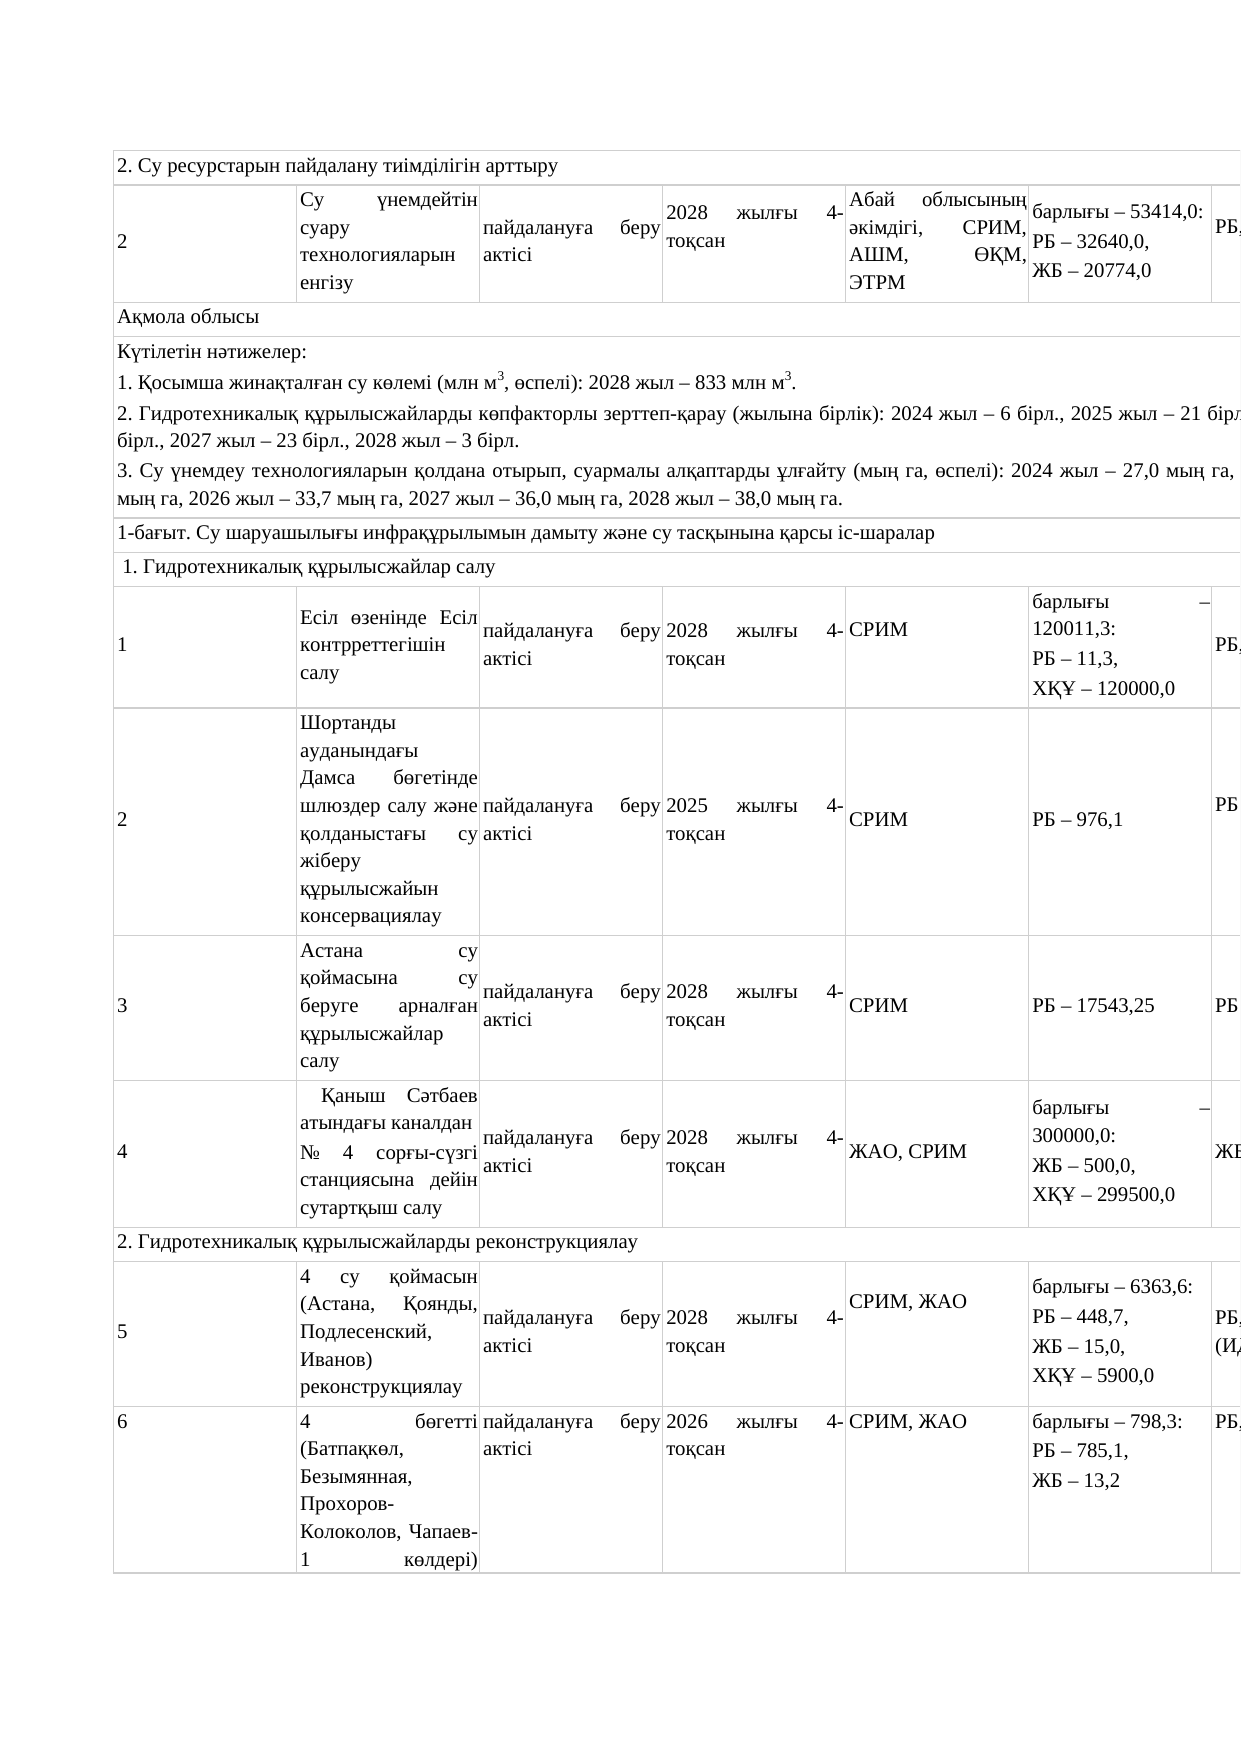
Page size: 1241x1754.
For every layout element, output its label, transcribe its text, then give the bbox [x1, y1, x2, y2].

table_cell Абай облысының әкімдігі, СРИМ, АШМ, ӨҚМ, ЭТРМ [846, 186, 1028, 302]
table_cell барлығы – 300000,0: ЖБ – 500,0, ХҚҰ – 299500,0 [1029, 1081, 1211, 1227]
table_cell РБ, ЖБ, ХҚҰ (ИДБ) [1212, 1262, 1240, 1406]
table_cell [1029, 1407, 1211, 1572]
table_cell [480, 1407, 662, 1572]
table_cell Ақмола облысы [114, 303, 1240, 336]
table_cell пайдалануға беру актісі [480, 1262, 662, 1406]
table_cell РБ [1212, 936, 1240, 1080]
table_cell СРИМ [846, 709, 1028, 935]
table_cell 5 [114, 1262, 296, 1406]
table_cell пайдалануға беру актісі [480, 709, 662, 935]
table_cell СРИМ [846, 587, 1028, 707]
table_cell Су үнемдейтін суару технологияларын енгізу [297, 186, 479, 302]
table_cell 2026 жылғы 4-тоқсан [663, 1407, 845, 1572]
table_cell РБ, ЖБ [1212, 1407, 1240, 1572]
table_cell ЖБ, ХҚҰ (ҚХР) [1212, 1081, 1240, 1227]
table_cell 4 [114, 1081, 296, 1227]
table_cell 2028 жылғы 4-тоқсан [663, 186, 845, 302]
table_cell пайдалануға беру актісі [480, 1081, 662, 1227]
table_cell 1-бағыт. Су шаруашылығы инфрақұрылымын дамыту және су тасқынына қарсы іс-шаралар [114, 519, 1240, 552]
table_cell 2 [114, 186, 296, 302]
table_cell пайдалануға беру актісі [480, 587, 662, 707]
table_cell 2. Су ресурстарын пайдалану тиімділігін арттыру [114, 151, 1240, 184]
table_cell 1 [114, 587, 296, 707]
table_cell СРИМ [846, 936, 1028, 1080]
table_cell РБ, ХҚҰ (ИДБ) [1212, 587, 1240, 707]
table_cell ЖАО, СРИМ [846, 1081, 1028, 1227]
table_cell барлығы – 6363,6: РБ – 448,7, ЖБ – 15,0, ХҚҰ – 5900,0 [1029, 1262, 1211, 1406]
table_cell 2 [114, 709, 296, 935]
table_cell 2028 жылғы 4-тоқсан [663, 1262, 845, 1406]
table_cell Күтілетін нәтижелер: 1. Қосымша жинақталған су көлемі (млн м3, өспелі): 2028 жыл – 833 млн м3. 2. Гидротехникалық құрылысжайларды көпфакторлы зерттеп-қарау (жылына бірлік): 2024 жыл – 6 бірл., 2025 жыл – 21 бірл., 2026 жыл – 21 бірл., 2027 жыл – 23 бірл., 2028 жыл – 3 бірл. 3. Су үнемдеу технологияларын қолдана отырып, суармалы алқаптарды ұлғайту (мың га, өспелі): 2024 жыл – 27,0 мың га, 2025 жыл – 32,0 мың га, 2026 жыл – 33,7 мың га, 2027 жыл – 36,0 мың га, 2028 жыл – 38,0 мың га. [114, 337, 1240, 517]
table_cell Астана су қоймасына су беруге арналған құрылысжайлар салу [297, 936, 479, 1080]
table_cell пайдалануға беру актісі [480, 186, 662, 302]
table_cell 2. Гидротехникалық құрылысжайларды реконструкциялау [114, 1228, 1240, 1261]
table_cell РБ – 17543,25 [1029, 936, 1211, 1080]
table_cell Есіл өзенінде Есіл контрреттегішін салу [297, 587, 479, 707]
table_cell 1. Гидротехникалық құрылысжайлар салу [114, 553, 1240, 586]
table_cell 2028 жылғы 4-тоқсан [663, 587, 845, 707]
table_cell 3 [114, 936, 296, 1080]
table_cell СРИМ, ЖАО [846, 1262, 1028, 1406]
table_cell барлығы – 120011,3: РБ – 11,3, ХҚҰ – 120000,0 [1029, 587, 1211, 707]
table_cell Қаныш Сәтбаев атындағы каналдан № 4 сорғы-сүзгі станциясына дейін сутартқыш салу [297, 1081, 479, 1227]
table_cell 2028 жылғы 4-тоқсан [663, 936, 845, 1080]
table_cell РБ [1212, 709, 1240, 935]
table_cell Шортанды ауданындағы Дамса бөгетінде шлюздер салу және қолданыстағы су жіберу құрылысжайын консервациялау [297, 709, 479, 935]
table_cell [297, 1407, 479, 1572]
table_cell пайдалануға беру актісі [480, 936, 662, 1080]
table_cell 4 су қоймасын (Астана, Қоянды, Подлесенский, Иванов) реконструкциялау [297, 1262, 479, 1406]
table_cell 6 [114, 1407, 296, 1572]
table_cell РБ – 976,1 [1029, 709, 1211, 935]
table_cell РБ, ЖБ [1212, 186, 1240, 302]
table_cell 2025 жылғы 4-тоқсан [663, 709, 845, 935]
table_cell 2028 жылғы 4-тоқсан [663, 1081, 845, 1227]
table_cell барлығы – 53414,0: РБ – 32640,0, ЖБ – 20774,0 [1029, 186, 1211, 302]
table_cell СРИМ, ЖАО [846, 1407, 1028, 1572]
